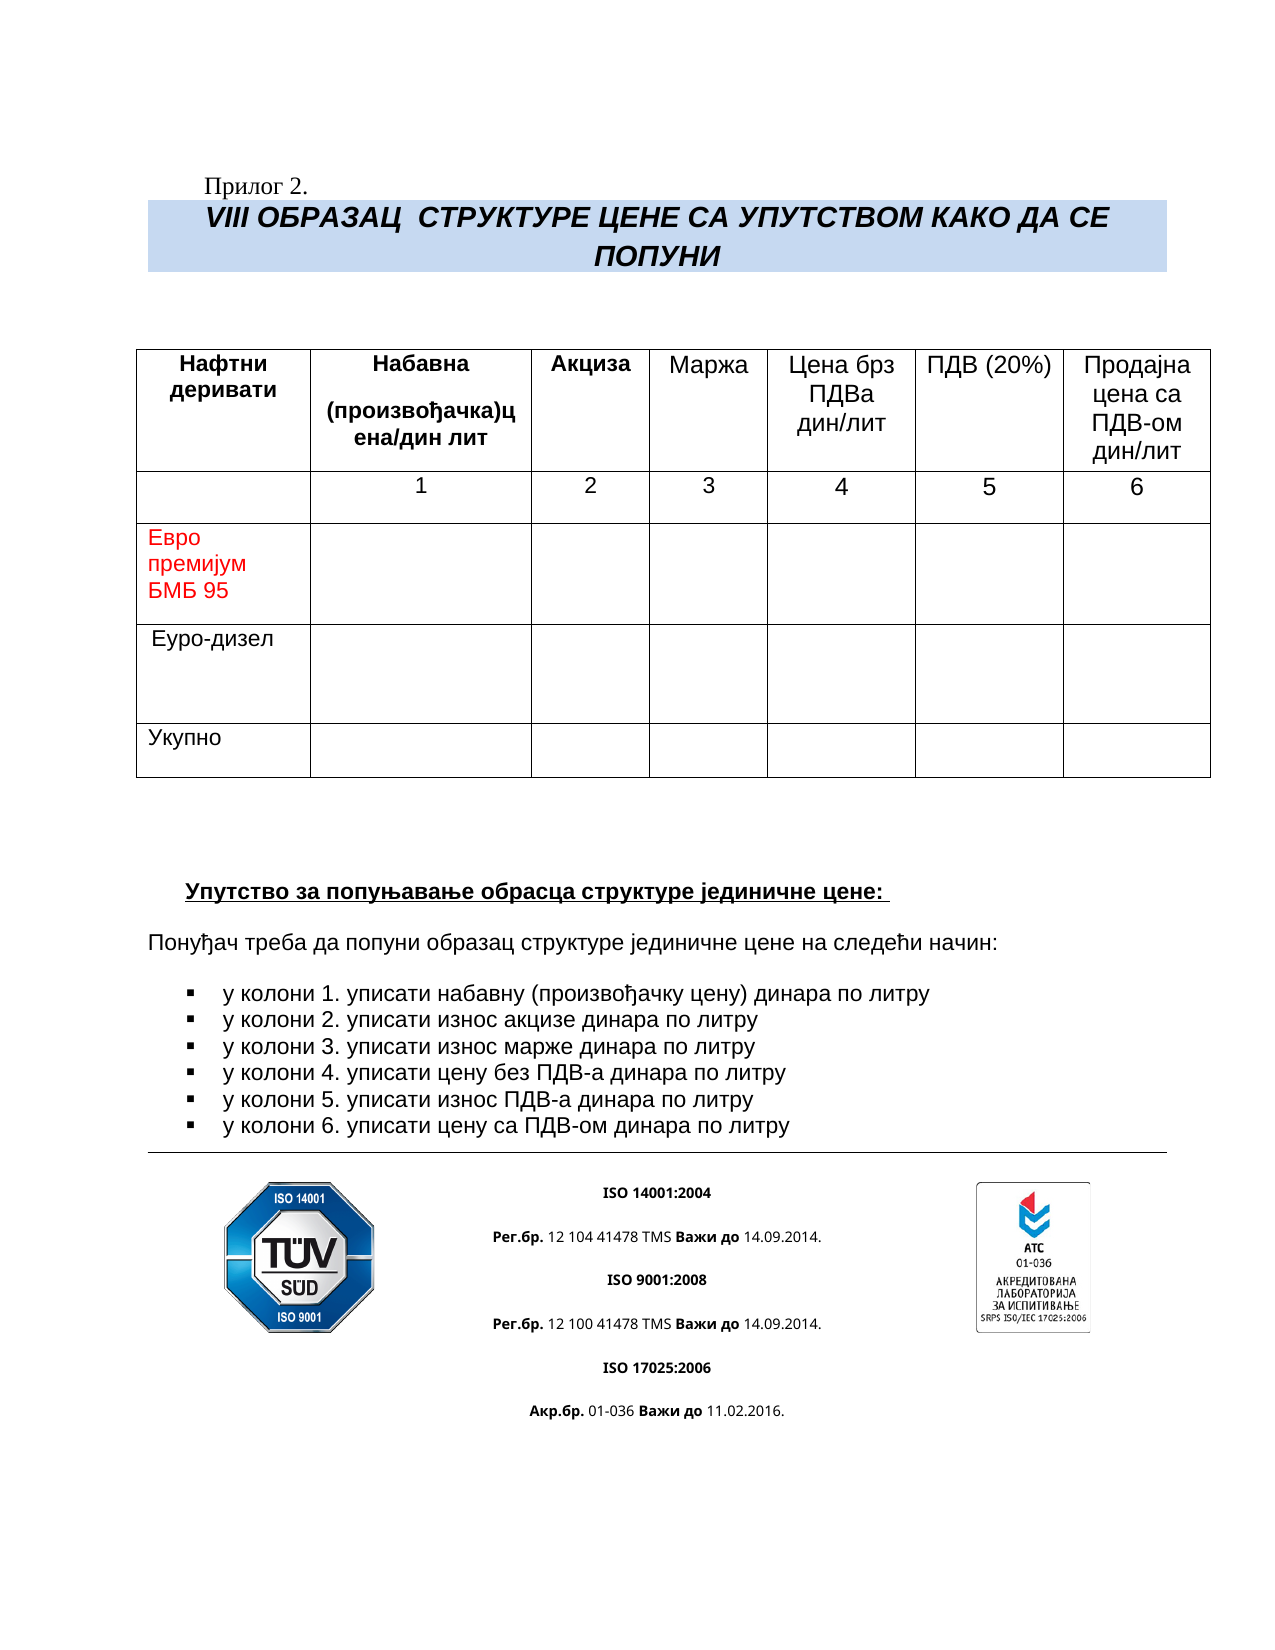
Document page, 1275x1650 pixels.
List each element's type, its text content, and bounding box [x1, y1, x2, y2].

list у колони 6. уписати цену са ПДВ-ом динара по литру [185, 1112, 1167, 1138]
table_cell 6 [1064, 472, 1210, 523]
list у колони 4. уписати цену без ПДВ-а динара по литру [185, 1059, 1167, 1086]
table_header ПДВ (20%) [916, 350, 1063, 471]
table_cell 4 [768, 472, 915, 523]
table_cell [1064, 724, 1210, 777]
table_cell [311, 724, 531, 777]
table_cell 3 [650, 472, 767, 523]
text Упутство за попуњавање обрасца структуре јединичне цене: [185, 878, 1167, 904]
table_cell 2 [532, 472, 649, 523]
list у колони 3. уписати износ марже динара по литру [185, 1033, 1167, 1059]
table_header Нафтни деривати [137, 350, 310, 471]
table_cell [768, 724, 915, 777]
table_header Акциза [532, 350, 649, 471]
table_cell [311, 524, 531, 624]
table_cell 5 [916, 472, 1063, 523]
text Прилог 2. [148, 171, 1167, 200]
picture [224, 1182, 375, 1333]
list у колони 1. уписати набавну (произвођачку цену) динара по литру [185, 980, 1167, 1006]
table_header Цена брз ПДВа дин/лит [768, 350, 915, 471]
table_cell Евро премијум БМБ 95 [137, 524, 310, 624]
table_cell [916, 724, 1063, 777]
list у колони 5. уписати износ ПДВ-а динара по литру [185, 1086, 1167, 1112]
table_cell [650, 724, 767, 777]
table_cell [1064, 524, 1210, 624]
table_cell [768, 524, 915, 624]
table_cell [311, 625, 531, 723]
table_header Маржа [650, 350, 767, 471]
table_cell Укупно [137, 724, 310, 777]
table_cell [650, 524, 767, 624]
table_cell [532, 524, 649, 624]
text VIII ОБРАЗАЦ СТРУКТУРЕ ЦЕНЕ СА УПУТСТВОМ КАКО ДА СЕ ПОПУНИ [148, 200, 1167, 272]
list Понуђач треба да попуни образац структуре јединичне цене на следећи начин: [148, 929, 1167, 955]
table_cell [650, 625, 767, 723]
table_cell 1 [311, 472, 531, 523]
table_cell Еуро-дизел [137, 625, 310, 723]
table_header Продајна цена са ПДВ-ом дин/лит [1064, 350, 1210, 471]
table_cell [137, 472, 310, 523]
table_cell [916, 524, 1063, 624]
table_cell [532, 724, 649, 777]
table_cell [768, 625, 915, 723]
table_header Набавна (произвођачка)цена/дин лит [311, 350, 531, 471]
table_cell [916, 625, 1063, 723]
list у колони 2. уписати износ акцизе динара по литру [185, 1006, 1167, 1033]
table_cell [1064, 625, 1210, 723]
table_cell [532, 625, 649, 723]
picture [976, 1182, 1091, 1333]
